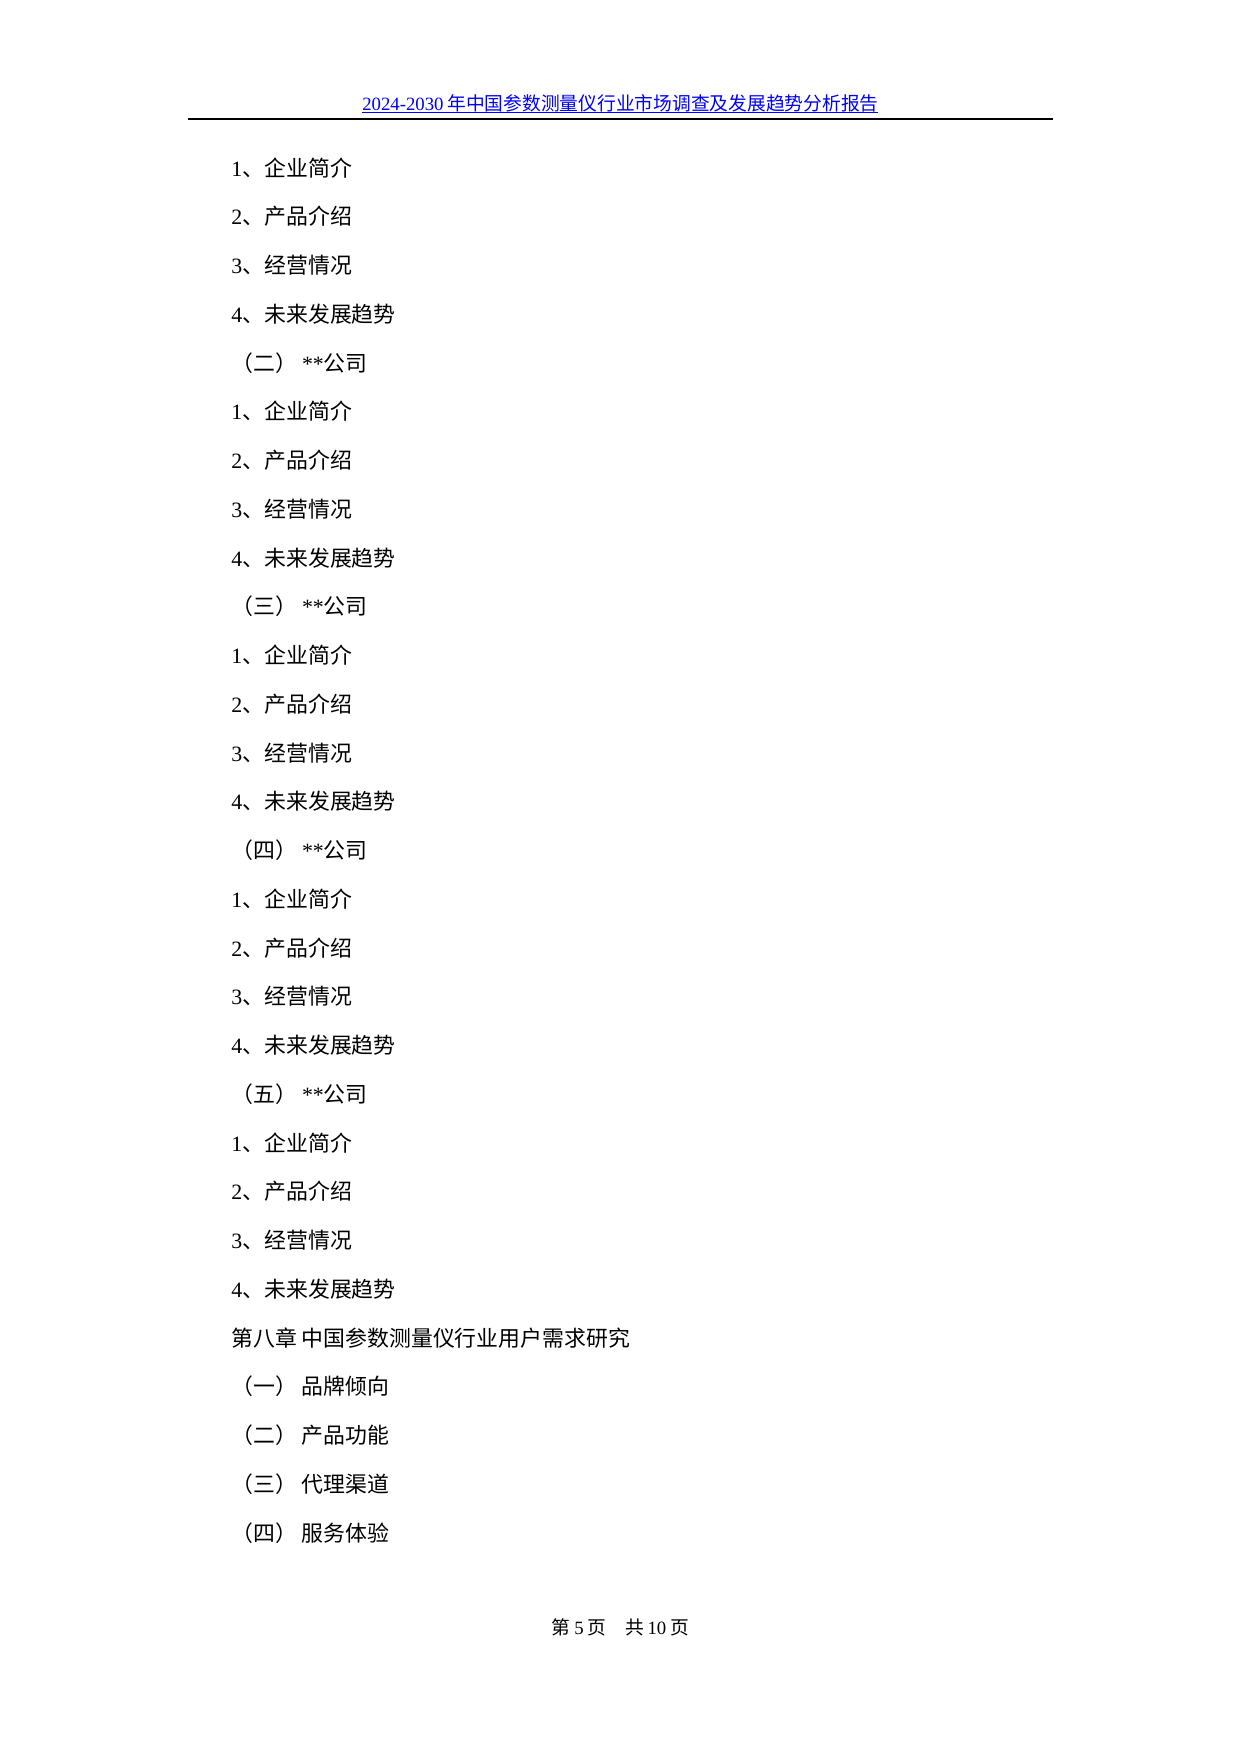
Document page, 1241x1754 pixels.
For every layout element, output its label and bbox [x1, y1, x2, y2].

text [187, 150, 1053, 1548]
